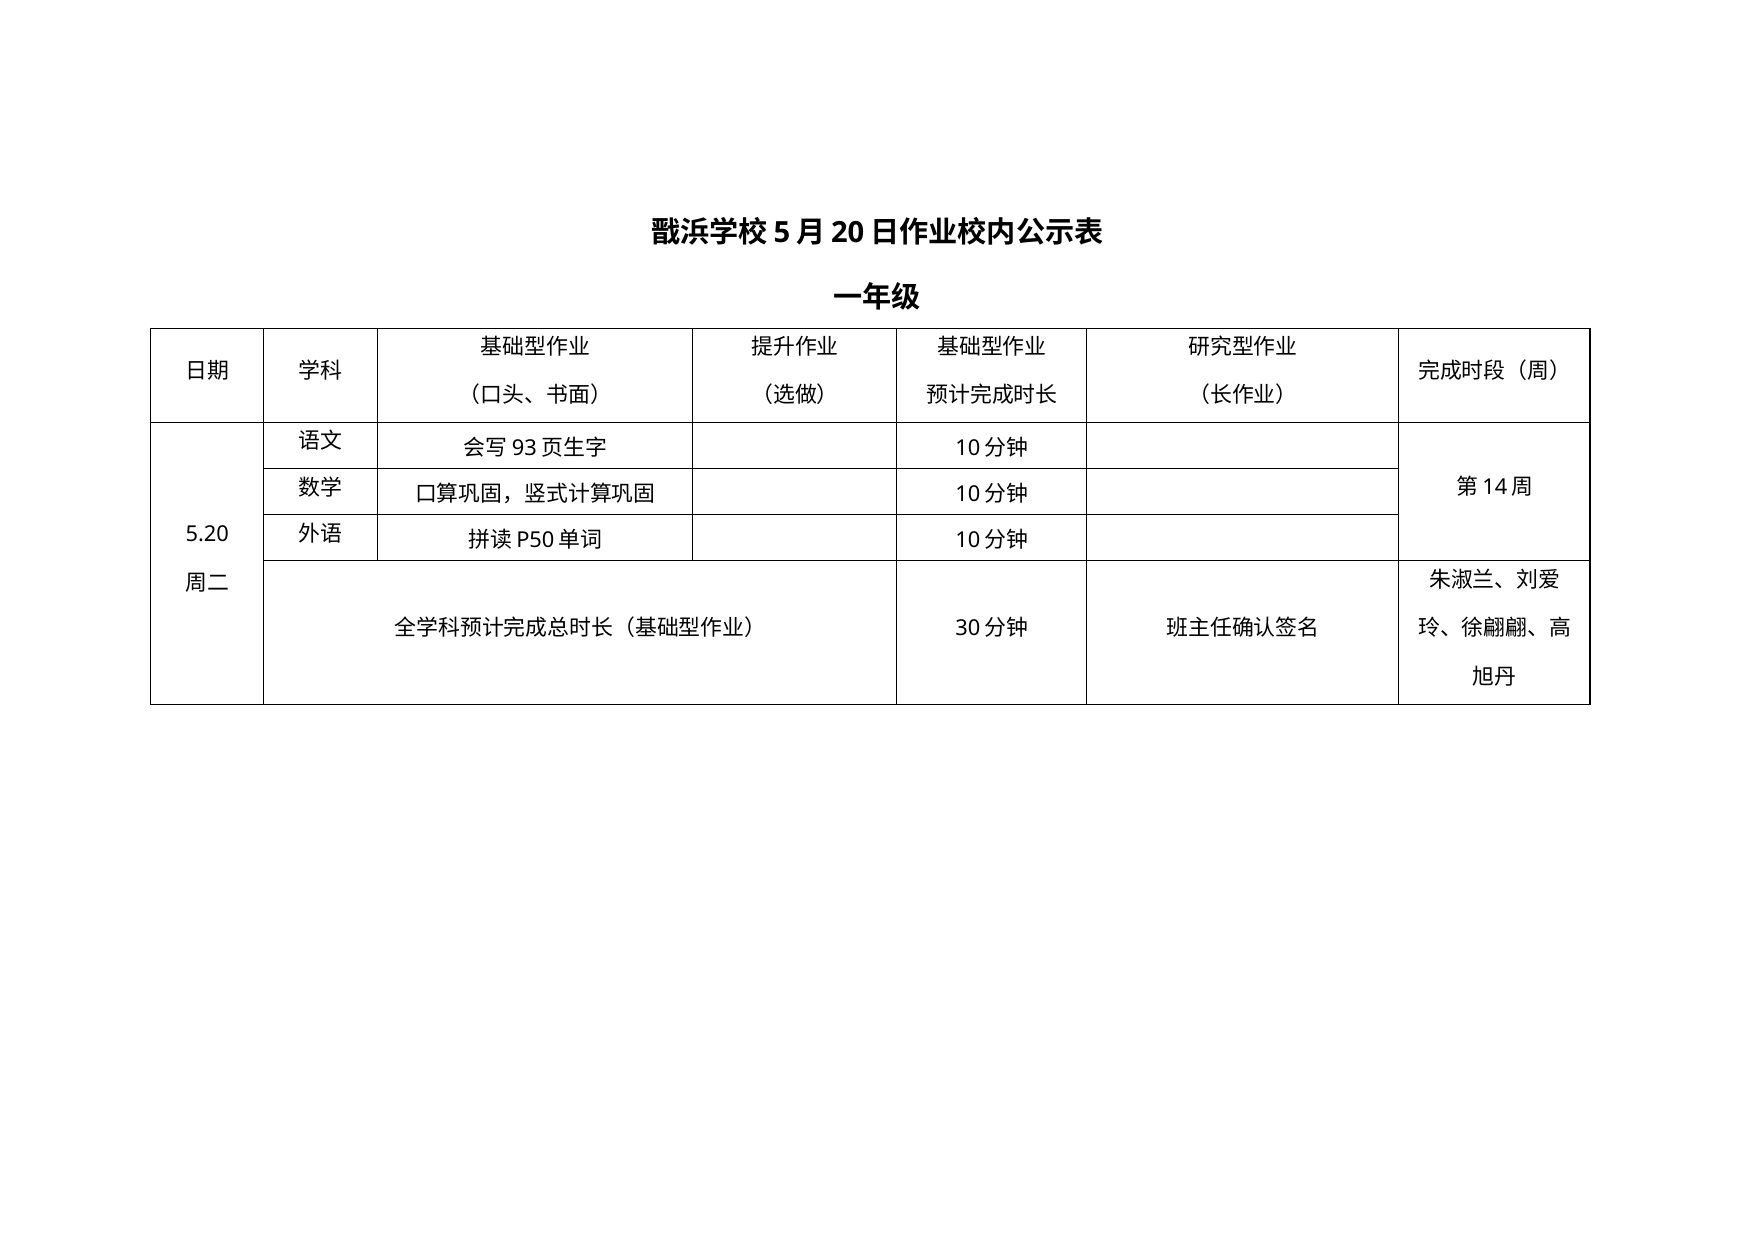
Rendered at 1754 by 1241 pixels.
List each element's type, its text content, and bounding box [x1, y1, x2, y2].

table_cell 班主任确认签名 [1087, 561, 1398, 704]
table_cell 朱淑兰、刘爱玲、徐翩翩、高旭丹 [1399, 561, 1589, 704]
table_cell 会写93页生字 [378, 423, 692, 468]
table_cell 10分钟 [897, 423, 1086, 468]
table_cell 数学 [264, 469, 377, 514]
table_header 提升作业 （选做） [693, 329, 896, 422]
table_header 学科 [264, 329, 377, 422]
table_cell 外语 [264, 515, 377, 560]
text 一年级 [150, 263, 1604, 328]
table_cell [693, 423, 896, 468]
table_cell 拼读P50单词 [378, 515, 692, 560]
table_cell [693, 469, 896, 514]
table_cell [693, 515, 896, 560]
table_cell 10分钟 [897, 515, 1086, 560]
table_header 完成时段（周） [1399, 329, 1589, 422]
table_header 日期 [151, 329, 263, 422]
table_cell 5.20 周二 [151, 423, 263, 704]
text 戬浜学校5月20日作业校内公示表 [150, 198, 1604, 263]
table_cell 全学科预计完成总时长（基础型作业） [264, 561, 896, 704]
table_cell [1087, 423, 1398, 468]
table_cell 第14周 [1399, 423, 1589, 560]
table_header 研究型作业 （长作业） [1087, 329, 1398, 422]
table_header 基础型作业 （口头、书面） [378, 329, 692, 422]
table_cell [1087, 515, 1398, 560]
table_header 基础型作业 预计完成时长 [897, 329, 1086, 422]
table_cell 10分钟 [897, 469, 1086, 514]
table_cell 口算巩固，竖式计算巩固 [378, 469, 692, 514]
table_cell 30分钟 [897, 561, 1086, 704]
table_cell 语文 [264, 423, 377, 468]
table_cell [1087, 469, 1398, 514]
